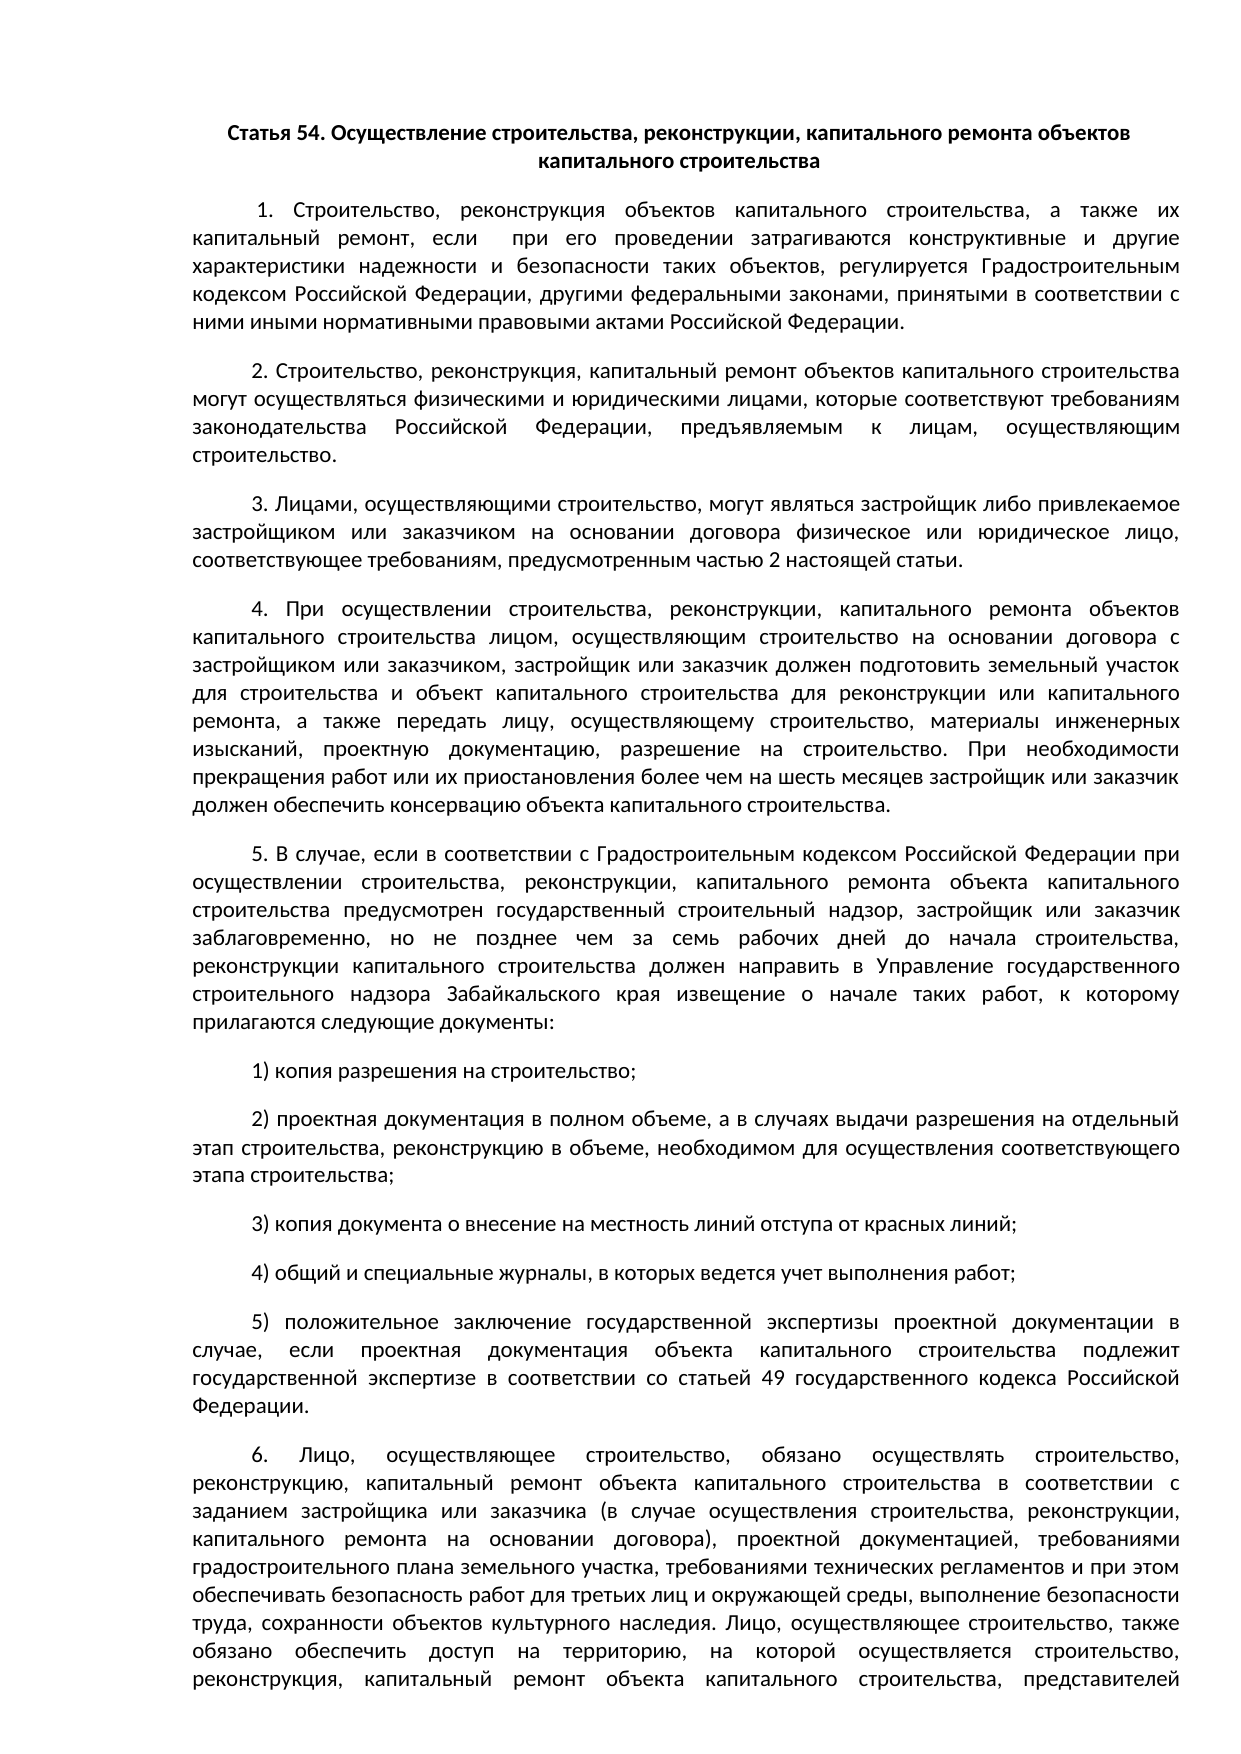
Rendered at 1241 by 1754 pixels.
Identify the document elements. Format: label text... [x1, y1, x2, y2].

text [192, 1440, 1181, 1692]
text 3) копия документа о внесение на местность линий отступа от красных линий; [192, 1209, 1181, 1237]
text 1) копия разрешения на строительство; [192, 1056, 1181, 1084]
text 4) общий и специальные журналы, в которых ведется учет выполнения работ; [192, 1258, 1181, 1286]
text 3. Лицами, осуществляющими строительство, могут являться застройщик либо привлекаемое застройщиком или заказчиком на основании договора физическое или юридическое лицо, соответствующее требованиям, предусмотренным частью 2 настоящей статьи. [192, 489, 1181, 573]
text 1. Строительство, реконструкция объектов капитального строительства, а также их капитальный ремонт, если при его проведении затрагиваются конструктивные и другие характеристики надежности и безопасности таких объектов, регулируется Градостроительным кодексом Российской Федерации, другими федеральными законами, принятыми в соответствии с ними иными нормативными правовыми актами Российской Федерации. [192, 195, 1181, 335]
text 2) проектная документация в полном объеме, а в случаях выдачи разрешения на отдельный этап строительства, реконструкцию в объеме, необходимом для осуществления соответствующего этапа строительства; [192, 1104, 1181, 1189]
text 5. В случае, если в соответствии с Градостроительным кодексом Российской Федерации при осуществлении строительства, реконструкции, капитального ремонта объекта капитального строительства предусмотрен государственный строительный надзор, застройщик или заказчик заблаговременно, но не позднее чем за семь рабочих дней до начала строительства, реконструкции капитального строительства должен направить в Управление государственного строительного надзора Забайкальского края извещение о начале таких работ, к которому прилагаются следующие документы: [192, 839, 1181, 1035]
text Статья 54. Осуществление строительства, реконструкции, капитального ремонта объектов капитального строительства [177, 118, 1181, 174]
text 4. При осуществлении строительства, реконструкции, капитального ремонта объектов капитального строительства лицом, осуществляющим строительство на основании договора с застройщиком или заказчиком, застройщик или заказчик должен подготовить земельный участок для строительства и объект капитального строительства для реконструкции или капитального ремонта, а также передать лицу, осуществляющему строительство, материалы инженерных изысканий, проектную документацию, разрешение на строительство. При необходимости прекращения работ или их приостановления более чем на шесть месяцев застройщик или заказчик должен обеспечить консервацию объекта капитального строительства. [192, 594, 1181, 818]
text 2. Строительство, реконструкция, капитальный ремонт объектов капитального строительства могут осуществляться физическими и юридическими лицами, которые соответствуют требованиям законодательства Российской Федерации, предъявляемым к лицам, осуществляющим строительство. [192, 356, 1181, 468]
text 5) положительное заключение государственной экспертизы проектной документации в случае, если проектная документация объекта капитального строительства подлежит государственной экспертизе в соответствии со статьей 49 государственного кодекса Российской Федерации. [192, 1307, 1181, 1419]
